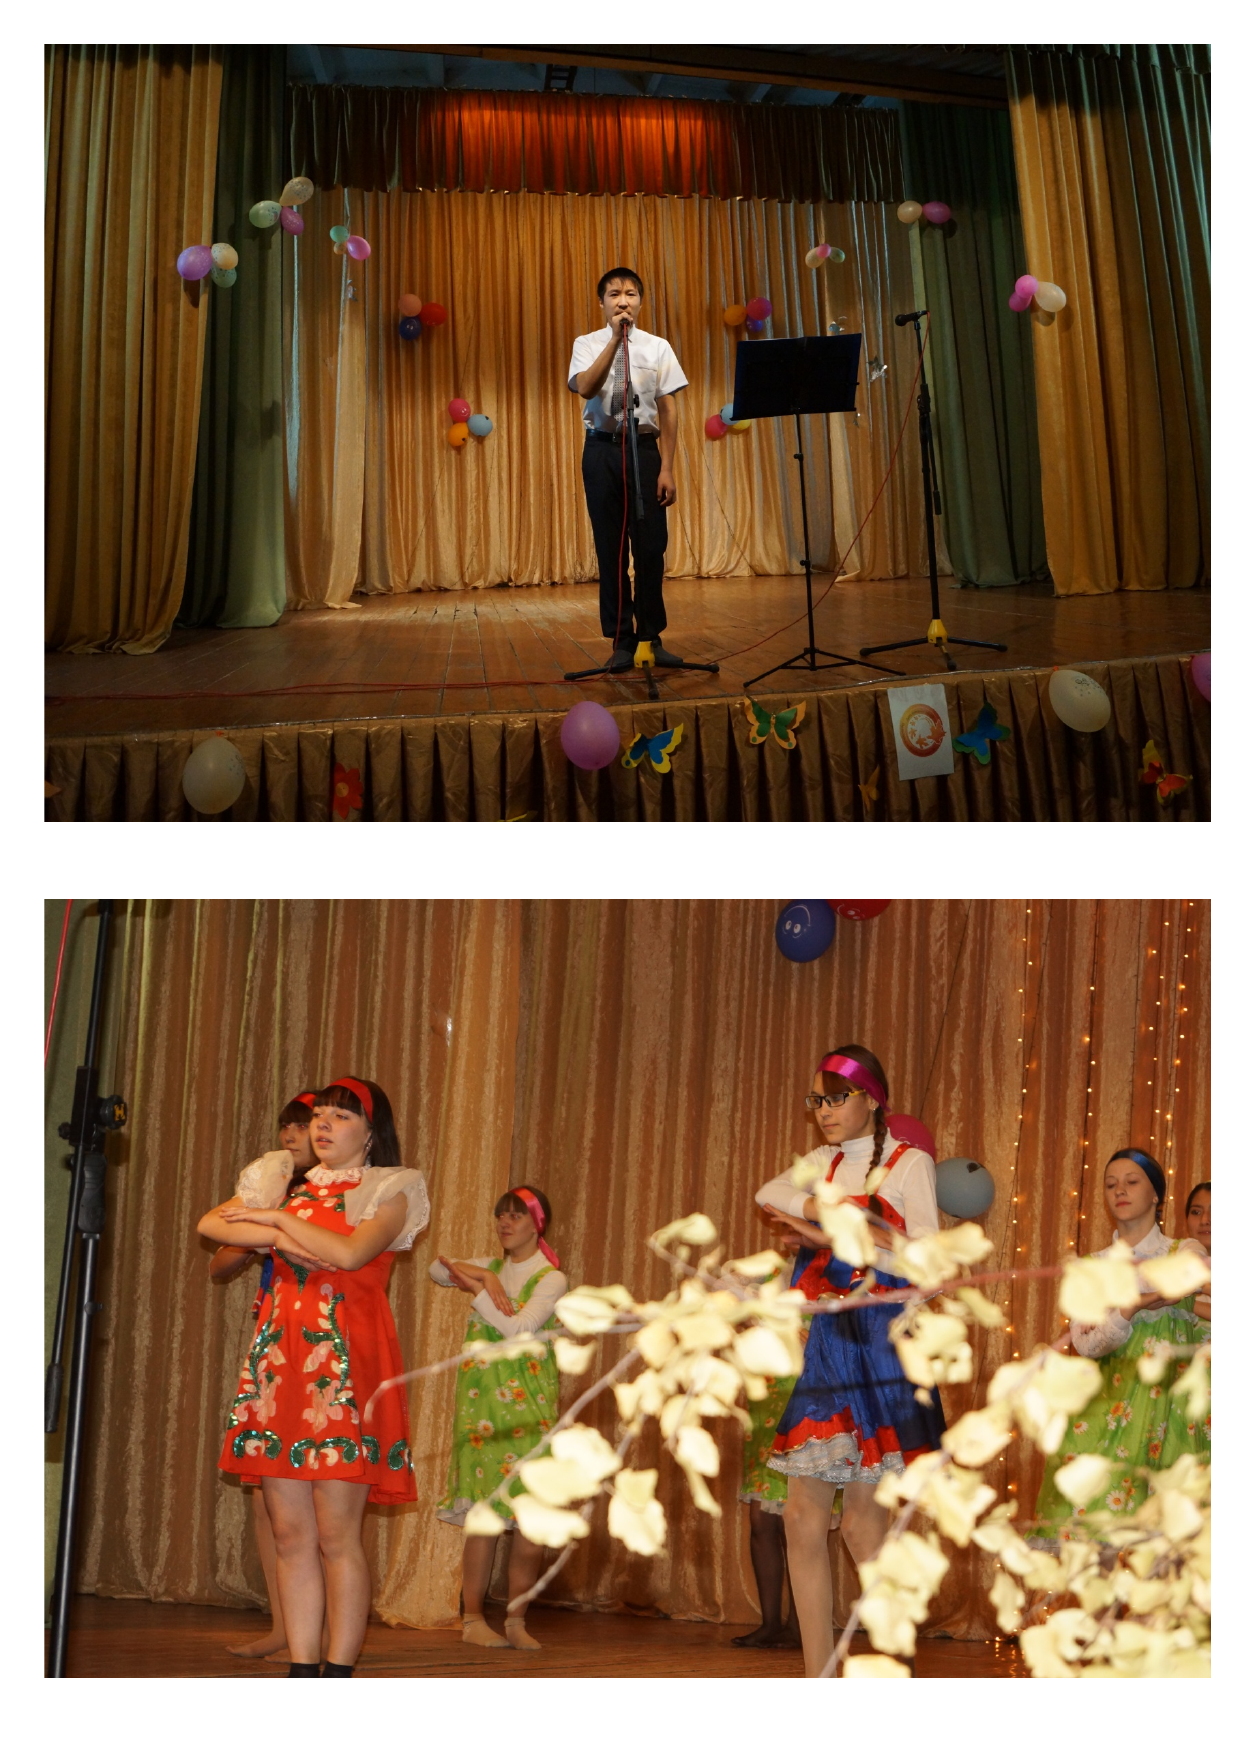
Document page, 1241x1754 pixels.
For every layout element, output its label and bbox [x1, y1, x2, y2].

picture [44, 44, 1211, 822]
picture [44, 899, 1211, 1678]
